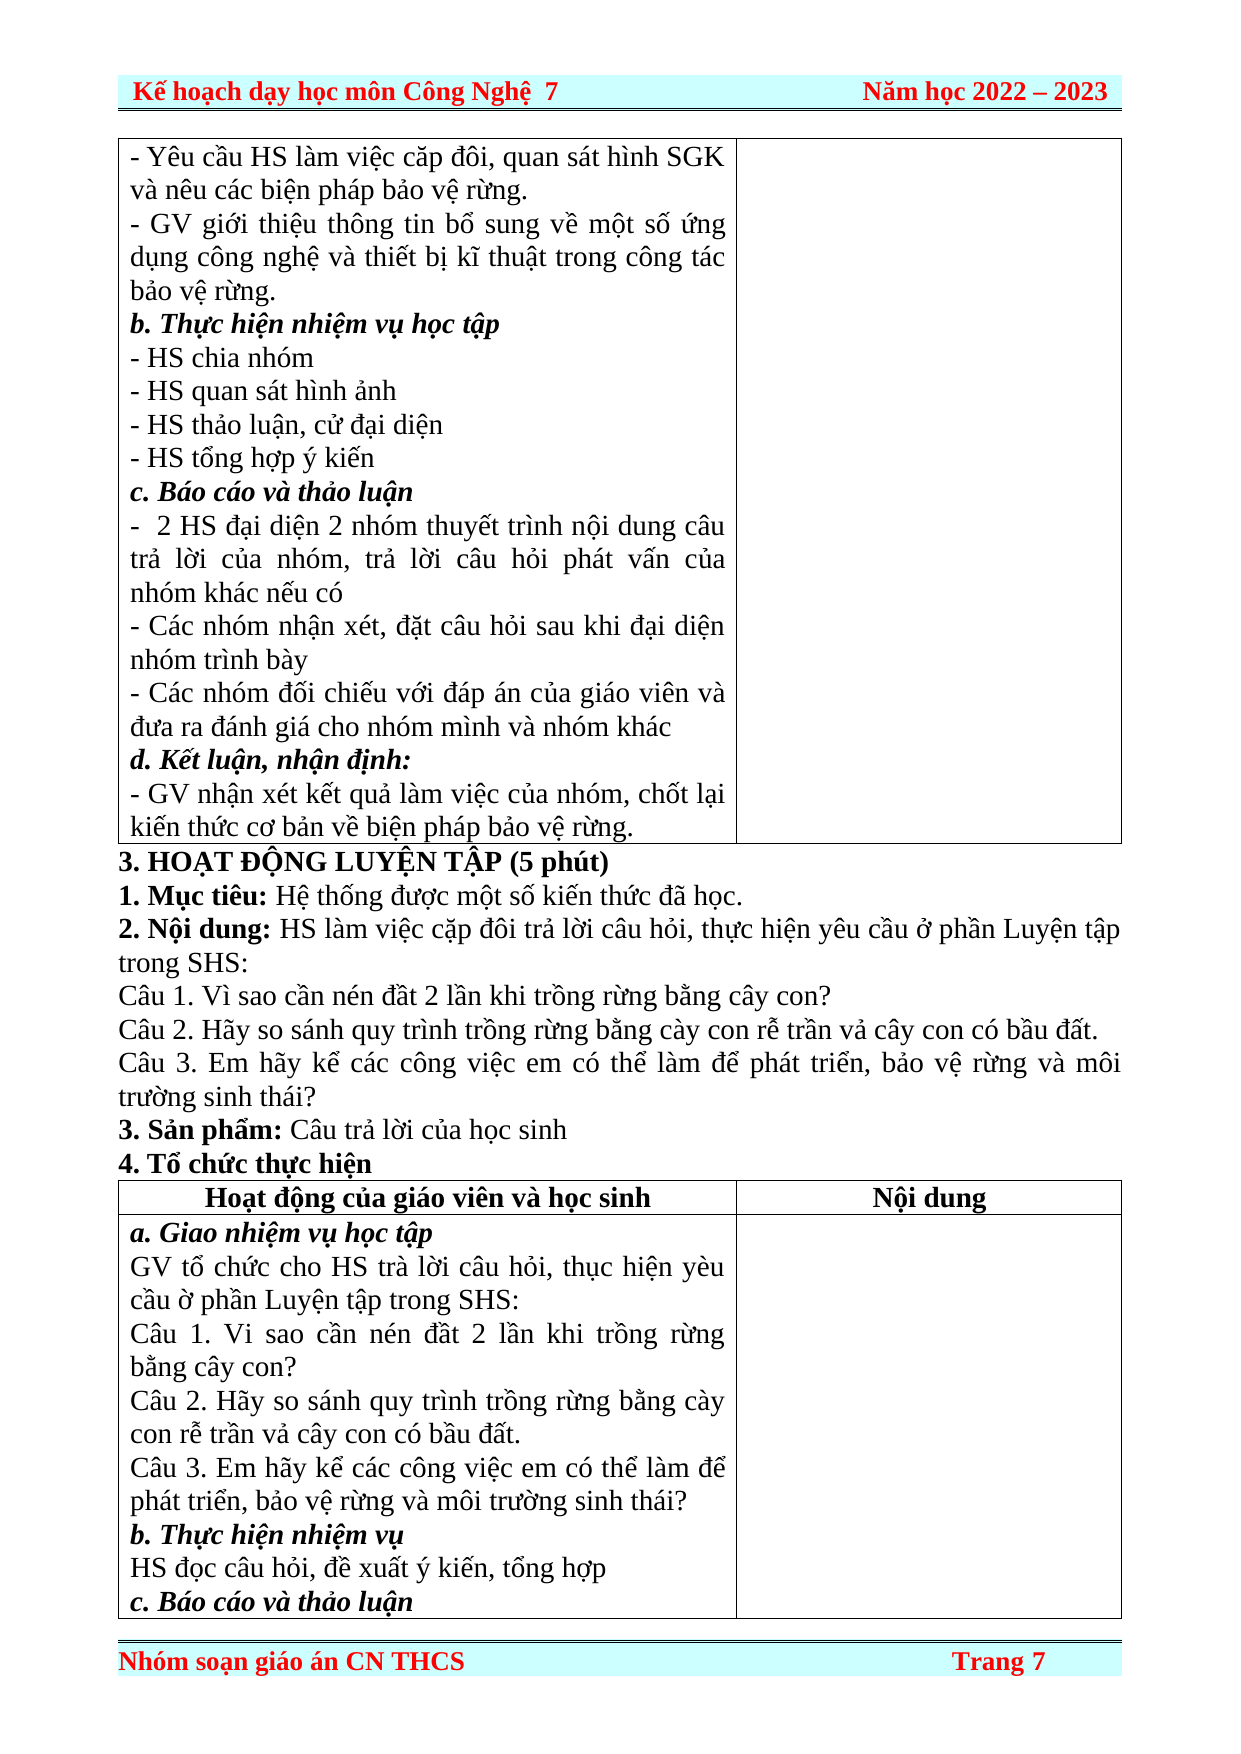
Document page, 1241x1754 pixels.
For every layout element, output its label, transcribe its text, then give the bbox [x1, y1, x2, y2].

text Câu 1. Vì sao cần nén đầt 2 lần khi trồng rừng bằng cây con? [118, 978, 1122, 1012]
text 3. HOẠT ĐỘNG LUYỆN TẬP (5 phút) [118, 844, 1122, 878]
text 3. Sản phẩm: Câu trả lời của học sinh [118, 1112, 1122, 1146]
text Câu 3. Em hãy kể các công việc em có thể làm để phát triển, bảo vệ rừng và môi trường sinh thái? [118, 1045, 1122, 1112]
table_header Nội dung [737, 1181, 1121, 1214]
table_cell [119, 139, 736, 843]
text 1. Mục tiêu: Hệ thống được một số kiến thức đã học. [118, 878, 1122, 911]
text 4. Tổ chức thực hiện [118, 1146, 1122, 1179]
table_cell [119, 1215, 736, 1618]
table_header Hoạt động của giáo viên và học sinh [119, 1181, 736, 1214]
text Câu 2. Hãy so sánh quy trình trồng rừng bằng cày con rễ trần vả cây con có bầu đất. [118, 1012, 1122, 1045]
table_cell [737, 139, 1121, 843]
table_cell [737, 1215, 1121, 1618]
text 2. Nội dung: HS làm việc cặp đôi trả lời câu hỏi, thực hiện yêu cầu ở phần Luyện tập trong SHS: [118, 911, 1122, 978]
